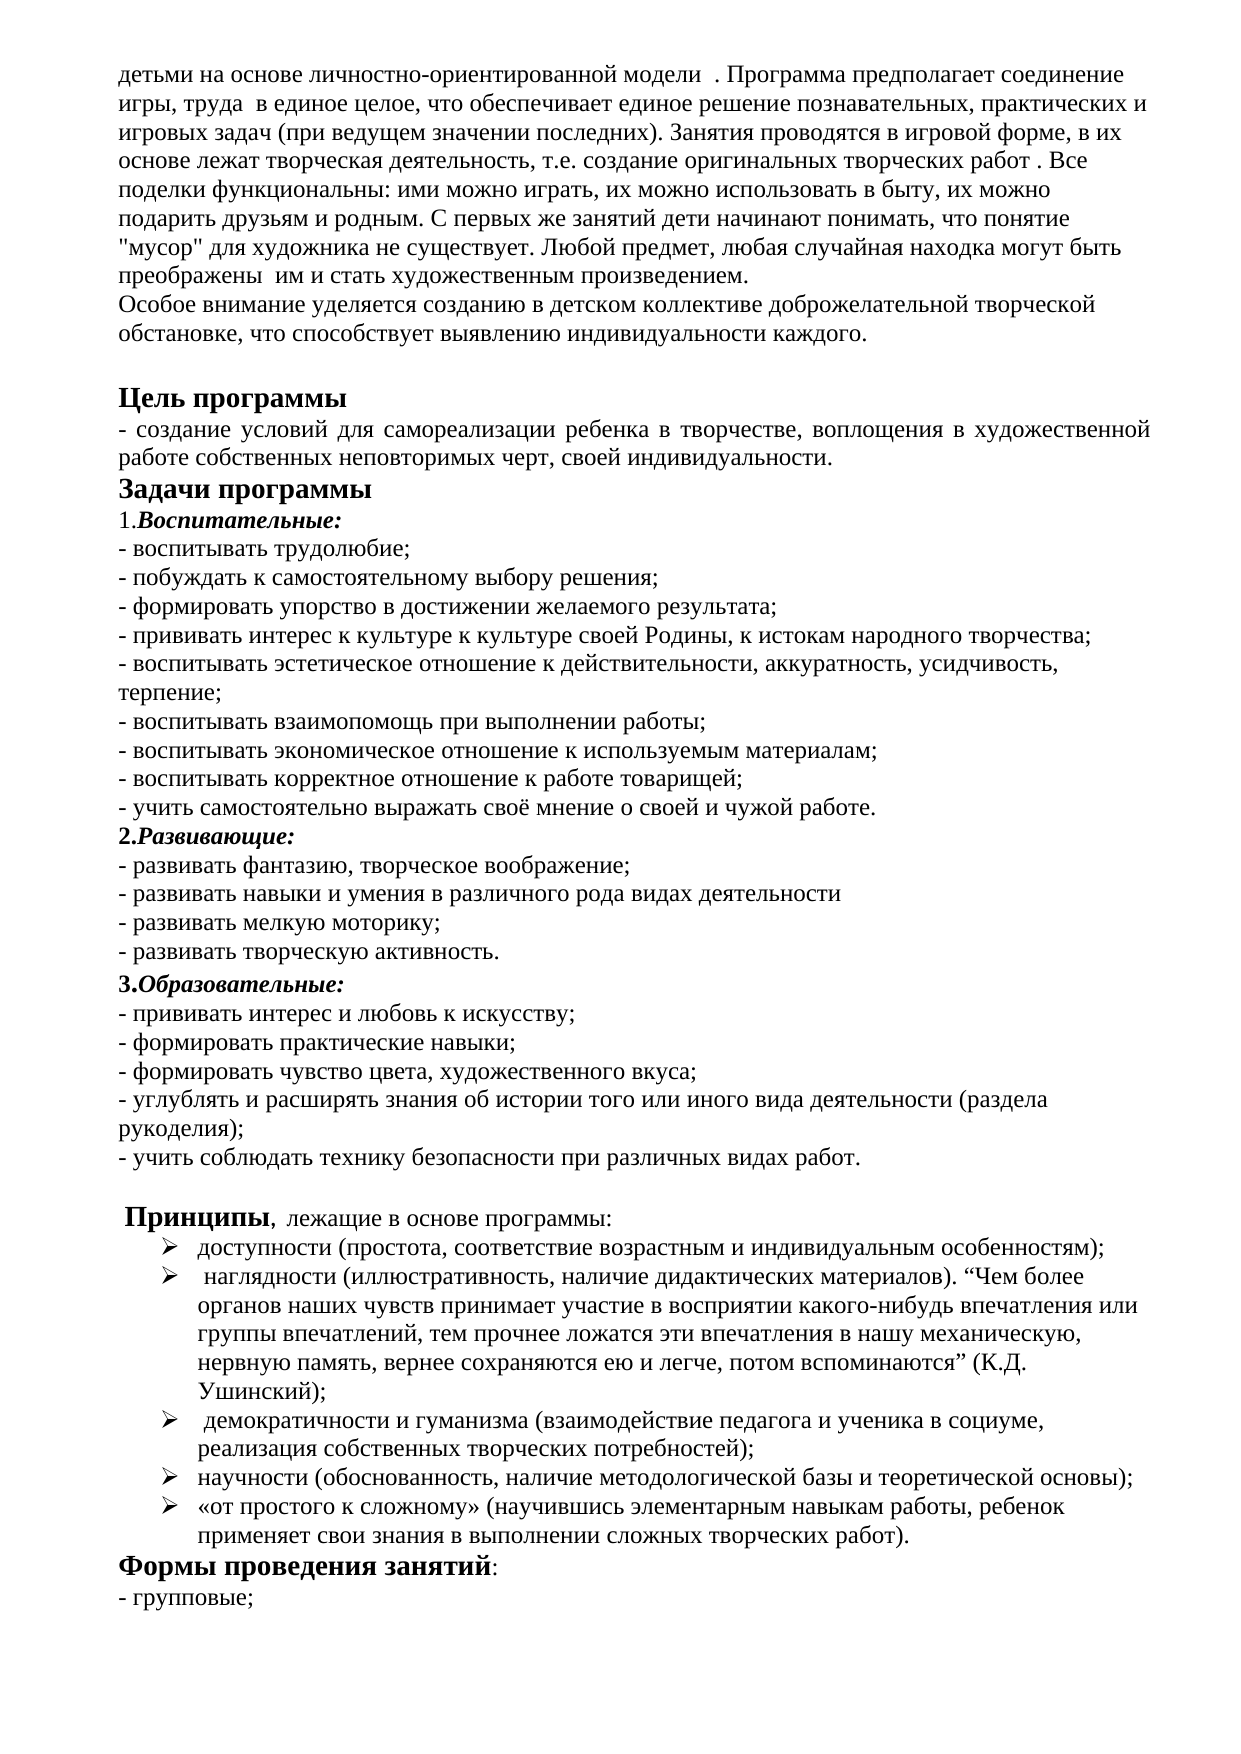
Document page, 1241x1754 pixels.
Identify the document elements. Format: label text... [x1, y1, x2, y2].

text Особое внимание уделяется созданию в детском коллективе доброжелательной творческой обстановке, что способствует выявлению индивидуальности каждого. [118, 289, 1152, 347]
text - учить соблюдать технику безопасности при различных видах работ. [118, 1142, 1152, 1171]
text - углублять и расширять знания об истории того или иного вида деятельности (раздела рукоделия); [118, 1084, 1152, 1142]
text - создание условий для самореализации ребенка в творчестве, воплощения в художественной работе собственных неповторимых черт, своей индивидуальности. [118, 414, 1152, 471]
text - учить самостоятельно выражать своё мнение о своей и чужой работе. [118, 792, 1152, 821]
text 1.Воспитательные: [118, 505, 1152, 533]
text - побуждать к самостоятельному выбору решения; [118, 562, 1152, 591]
text - формировать практические навыки; [118, 1027, 1152, 1056]
text - развивать творческую активность. [118, 936, 1152, 965]
list научности (обоснованность, наличие методологической базы и теоретической основы); [160, 1462, 1152, 1491]
text - развивать фантазию, творческое воображение; [118, 850, 1152, 878]
text - групповые; [118, 1582, 1152, 1611]
text Принципы, лежащие в основе программы: [118, 1199, 1152, 1232]
list наглядности (иллюстративность, наличие дидактических материалов). “Чем более органов наших чувств принимает участие в восприятии какого-нибудь впечатления или группы впечатлений, тем прочнее ложатся эти впечатления в нашу механическую, нервную память, вернее сохраняются ею и легче, потом вспоминаются” (К.Д. Ушинский); [160, 1261, 1152, 1405]
text - прививать интерес к культуре к культуре своей Родины, к истокам народного творчества; [118, 620, 1152, 648]
text - прививать интерес и любовь к искусству; [118, 998, 1152, 1027]
text - воспитывать эстетическое отношение к действительности, аккуратность, усидчивость, терпение; [118, 648, 1152, 706]
text - воспитывать корректное отношение к работе товарищей; [118, 763, 1152, 792]
text Формы проведения занятий: [118, 1548, 1152, 1582]
text 2.Развивающие: [118, 821, 1152, 850]
list демократичности и гуманизма (взаимодействие педагога и ученика в социуме, реализация собственных творческих потребностей); [160, 1405, 1152, 1462]
text - развивать мелкую моторику; [118, 907, 1152, 936]
text - формировать чувство цвета, художественного вкуса; [118, 1056, 1152, 1084]
list «от простого к сложному» (научившись элементарным навыкам работы, ребенок применяет свои знания в выполнении сложных творческих работ). [160, 1491, 1152, 1548]
text 3.Образовательные: [118, 965, 1152, 998]
text - воспитывать трудолюбие; [118, 533, 1152, 562]
text - развивать навыки и умения в различного рода видах деятельности [118, 878, 1152, 907]
text Задачи программы [118, 471, 1152, 505]
text Цель программы [118, 380, 1152, 414]
text - воспитывать экономическое отношение к используемым материалам; [118, 735, 1152, 763]
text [118, 59, 1152, 289]
list доступности (простота, соответствие возрастным и индивидуальным особенностям); [160, 1232, 1152, 1261]
text - формировать упорство в достижении желаемого результата; [118, 591, 1152, 620]
text - воспитывать взаимопомощь при выполнении работы; [118, 706, 1152, 735]
